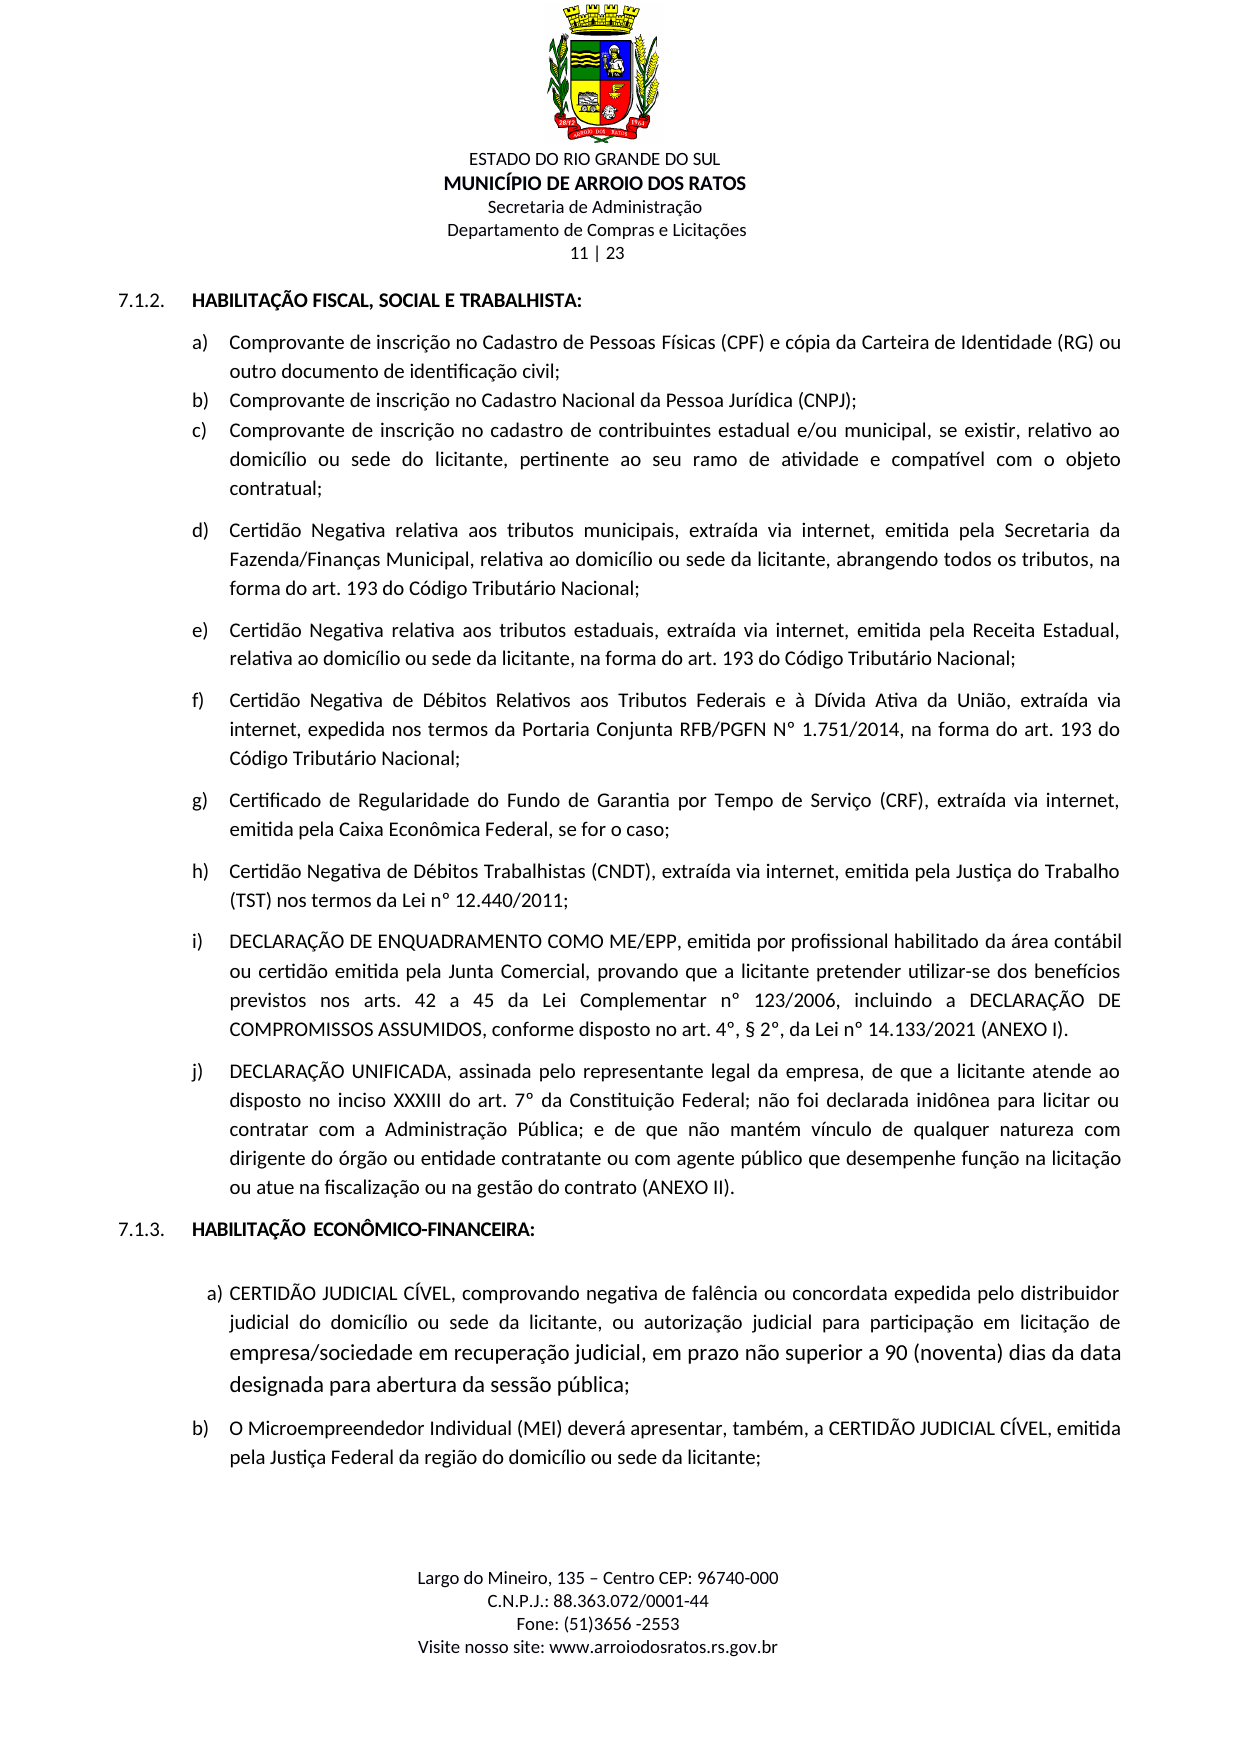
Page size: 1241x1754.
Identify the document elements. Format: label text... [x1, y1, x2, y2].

list DECLARAÇÃO UNIFICADA, assinada pelo representante legal da empresa, de que a licitante atende ao disposto no inciso XXXIII do art. 7º da Constituição Federal; não foi declarada inidônea para licitar ou contratar com a Administração Pública; e de que não mantém vínculo de qualquer natureza com dirigente do órgão ou entidade contratante ou com agente público que desempenhe função na licitação ou atue na fiscalização ou na gestão do contrato (ANEXO II). [192, 1058, 1121, 1200]
list HABILITAÇÃO FISCAL, SOCIAL E TRABALHISTA: [118, 287, 1137, 313]
list HABILITAÇÃO ECONÔMICO-FINANCEIRA: [118, 1216, 1137, 1242]
picture [545, 3, 664, 145]
list Certidão Negativa de Débitos Trabalhistas (CNDT), extraída via internet, emitida pela Justiça do Trabalho (TST) nos termos da Lei nº 12.440/2011; [192, 858, 1121, 912]
list Certificado de Regularidade do Fundo de Garantia por Tempo de Serviço (CRF), extraída via internet, emitida pela Caixa Econômica Federal, se for o caso; [192, 787, 1121, 842]
list Comprovante de inscrição no Cadastro Nacional da Pessoa Jurídica (CNPJ); [192, 388, 1121, 413]
list Certidão Negativa relativa aos tributos estaduais, extraída via internet, emitida pela Receita Estadual, relativa ao domicílio ou sede da licitante, na forma do art. 193 do Código Tributário Nacional; [192, 617, 1121, 671]
list Certidão Negativa de Débitos Relativos aos Tributos Federais e à Dívida Ativa da União, extraída via internet, expedida nos termos da Portaria Conjunta RFB/PGFN Nº 1.751/2014, na forma do art. 193 do Código Tributário Nacional; [192, 687, 1122, 771]
list Comprovante de inscrição no cadastro de contribuintes estadual e/ou municipal, se existir, relativo ao domicílio ou sede do licitante, pertinente ao seu ramo de atividade e compatível com o objeto contratual; [192, 417, 1121, 501]
list CERTIDÃO JUDICIAL CÍVEL, comprovando negativa de falência ou concordata expedida pelo distribuidor judicial do domicílio ou sede da licitante, ou autorização judicial para participação em licitação de empresa/sociedade em recuperação judicial, em prazo não superior a 90 (noventa) dias da data designada para abertura da sessão pública; [207, 1280, 1121, 1399]
list Comprovante de inscrição no Cadastro de Pessoas Físicas (CPF) e cópia da Carteira de Identidade (RG) ou outro documento de identificação civil; [192, 329, 1122, 384]
list Certidão Negativa relativa aos tributos municipais, extraída via internet, emitida pela Secretaria da Fazenda/Finanças Municipal, relativa ao domicílio ou sede da licitante, abrangendo todos os tributos, na forma do art. 193 do Código Tributário Nacional; [192, 517, 1122, 601]
list DECLARAÇÃO DE ENQUADRAMENTO COMO ME/EPP, emitida por profissional habilitado da área contábil ou certidão emitida pela Junta Comercial, provando que a licitante pretender utilizar-se dos benefícios previstos nos arts. 42 a 45 da Lei Complementar nº 123/2006, incluindo a DECLARAÇÃO DE COMPROMISSOS ASSUMIDOS, conforme disposto no art. 4º, § 2º, da Lei nº 14.133/2021 (ANEXO I). [192, 929, 1122, 1042]
list O Microempreendedor Individual (MEI) deverá apresentar, também, a CERTIDÃO JUDICIAL CÍVEL, emitida pela Justiça Federal da região do domicílio ou sede da licitante; [192, 1415, 1121, 1470]
